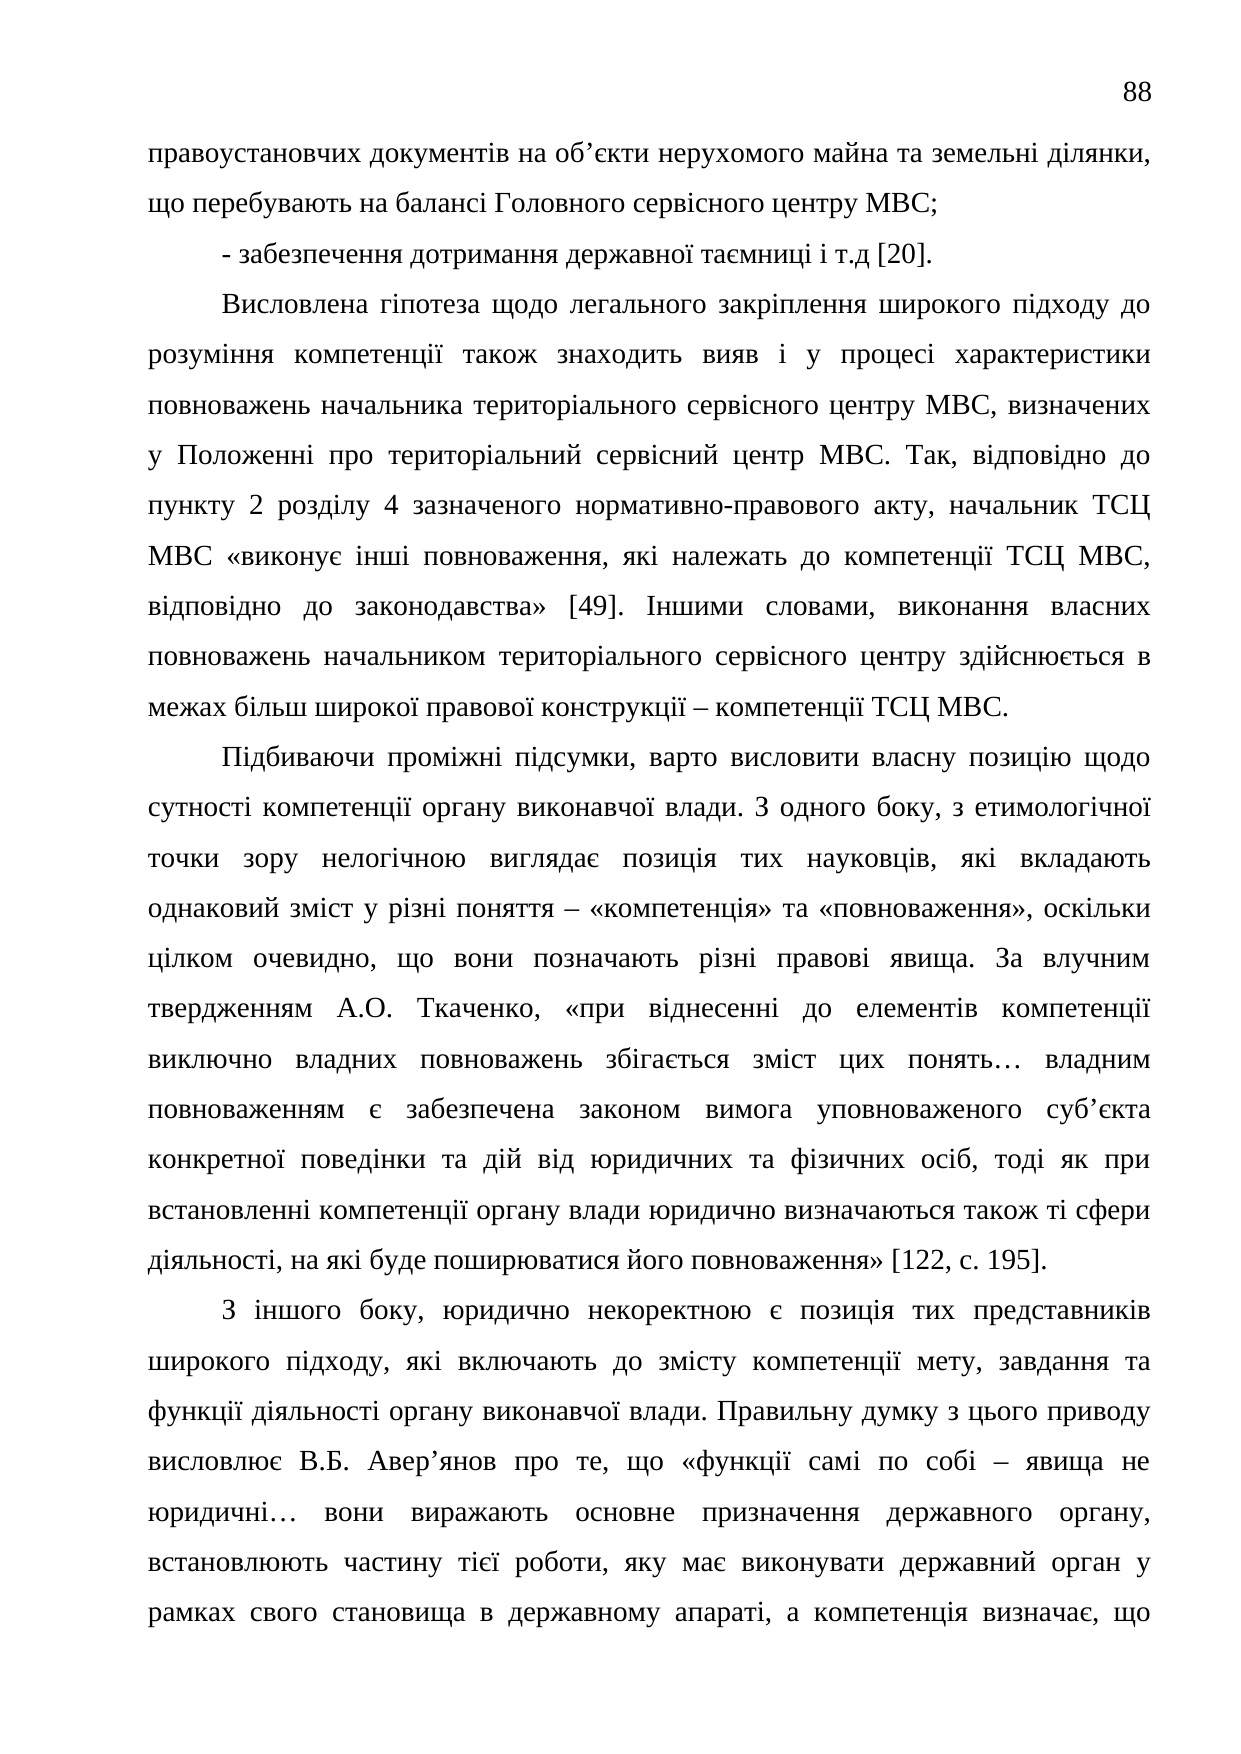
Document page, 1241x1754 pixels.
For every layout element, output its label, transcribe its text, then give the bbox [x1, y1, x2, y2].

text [148, 135, 1152, 219]
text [148, 1292, 1152, 1628]
text - забезпечення дотримання державної таємниці і т.д [20]. [148, 236, 1152, 269]
text Висловлена гіпотеза щодо легального закріплення широкого підходу до розуміння компетенції також знаходить вияв і у процесі характеристики повноважень начальника територіального сервісного центру МВС, визначених у Положенні про територіальний сервісний центр МВС. Так, відповідно до пункту 2 розділу 4 зазначеного нормативно-правового акту, начальник ТСЦ МВС «виконує інші повноваження, які належать до компетенції ТСЦ МВС, відповідно до законодавства» [49]. Іншими словами, виконання власних повноважень начальником територіального сервісного центру здійснюється в межах більш широкої правової конструкції – компетенції ТСЦ МВС. [148, 286, 1152, 722]
text Підбиваючи проміжні підсумки, варто висловити власну позицію щодо сутності компетенції органу виконавчої влади. З одного боку, з етимологічної точки зору нелогічною виглядає позиція тих науковців, які вкладають однаковий зміст у різні поняття – «компетенція» та «повноваження», оскільки цілком очевидно, що вони позначають різні правові явища. За влучним твердженням А.О. Ткаченко, «при віднесенні до елементів компетенції виключно владних повноважень збігається зміст цих понять… владним повноваженням є забезпечена законом вимога уповноваженого суб’єкта конкретної поведінки та дій від юридичних та фізичних осіб, тоді як при встановленні компетенції органу влади юридично визначаються також ті сфери діяльності, на які буде поширюватися його повноваження» [122, с. 195]. [148, 739, 1152, 1276]
